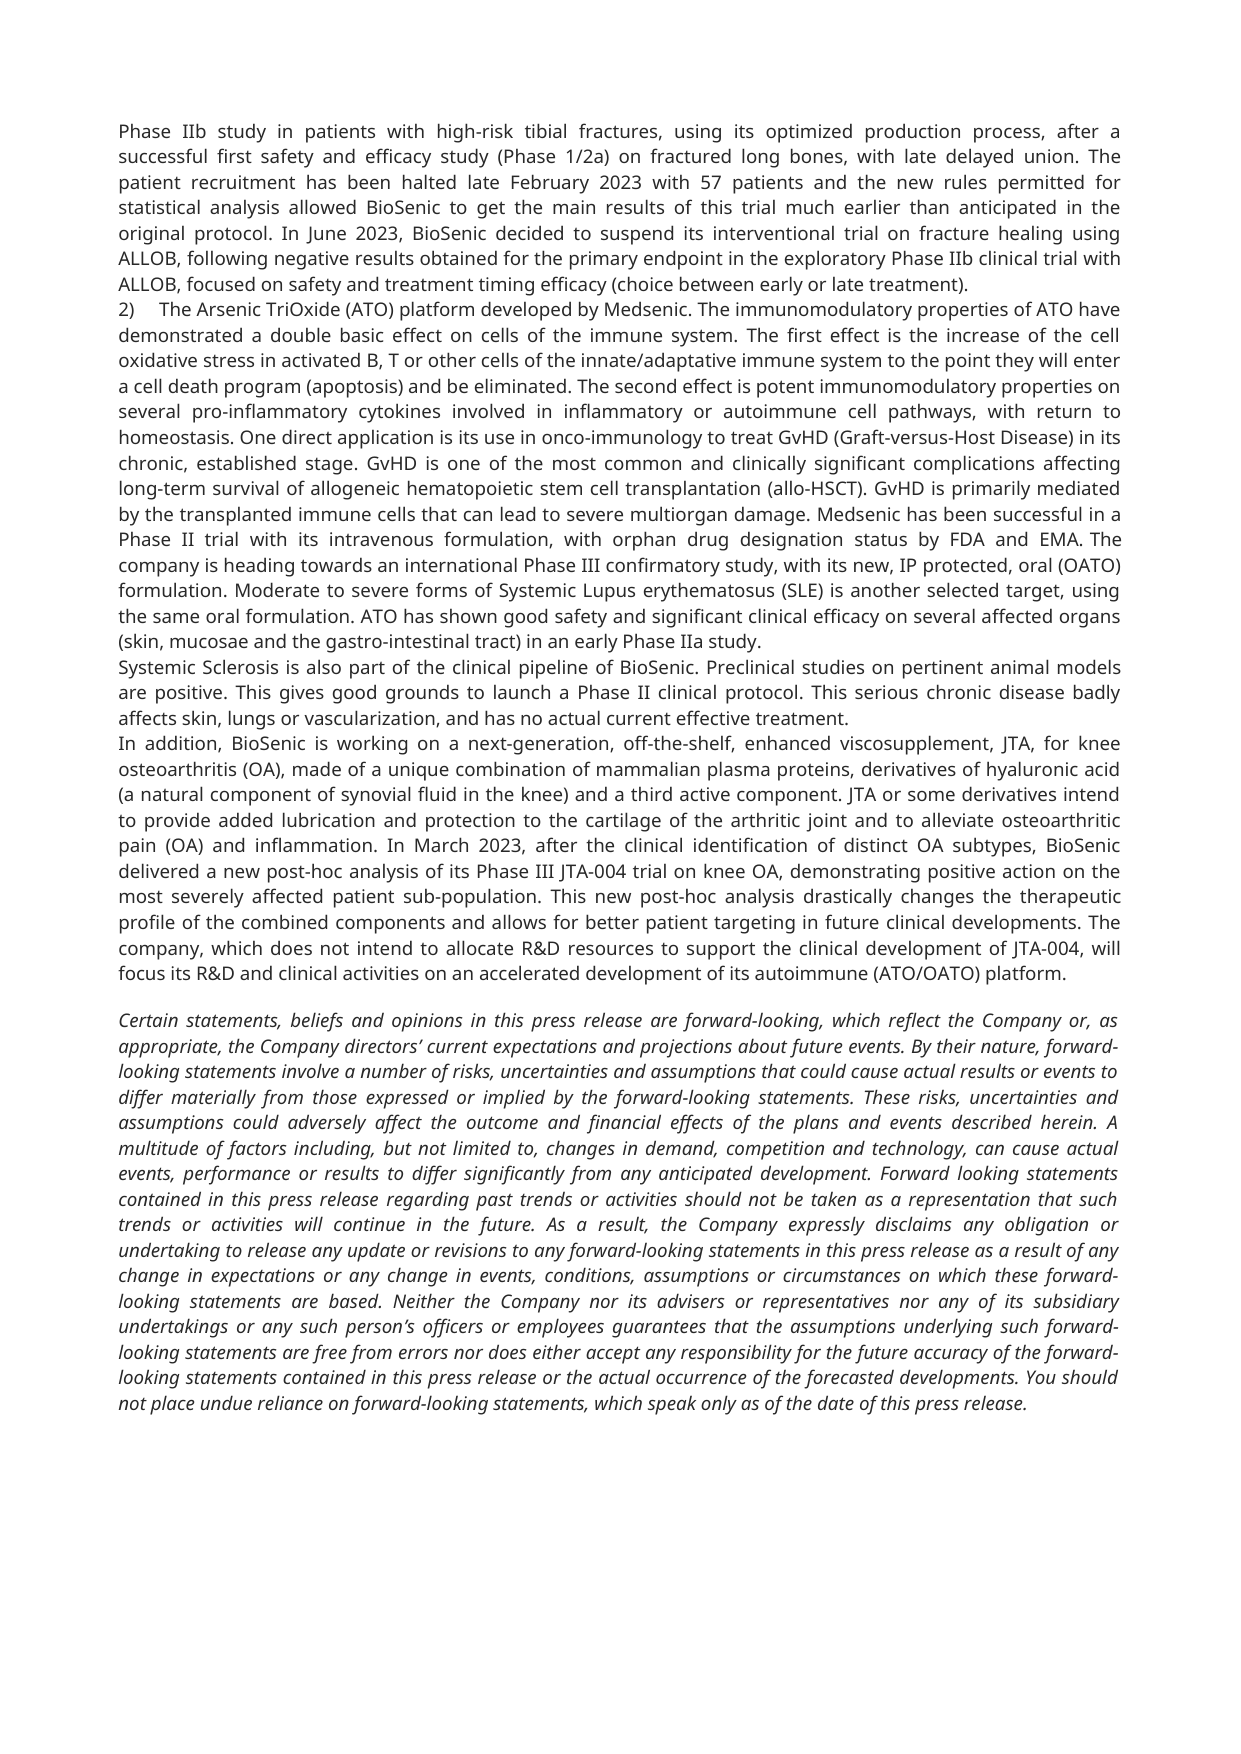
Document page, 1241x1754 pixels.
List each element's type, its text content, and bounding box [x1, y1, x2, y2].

text In addition, BioSenic is working on a next-generation, off-the-shelf, enhanced viscosupplement, JTA, for knee osteoarthritis (OA), made of a unique combination of mammalian plasma proteins, derivatives of hyaluronic acid (a natural component of synovial fluid in the knee) and a third active component. JTA or some derivatives intend to provide added lubrication and protection to the cartilage of the arthritic joint and to alleviate osteoarthritic pain (OA) and inflammation. In March 2023, after the clinical identification of distinct OA subtypes, BioSenic delivered a new post-hoc analysis of its Phase III JTA-004 trial on knee OA, demonstrating positive action on the most severely affected patient sub-population. This new post-hoc analysis drastically changes the therapeutic profile of the combined components and allows for better patient targeting in future clinical developments. The company, which does not intend to allocate R&D resources to support the clinical development of JTA-004, will focus its R&D and clinical activities on an accelerated development of its autoimmune (ATO/OATO) platform. [118, 731, 1122, 986]
text Certain statements, beliefs and opinions in this press release are forward-looking, which reflect the Company or, as appropriate, the Company directors’ current expectations and projections about future events. By their nature, forward-looking statements involve a number of risks, uncertainties and assumptions that could cause actual results or events to differ materially from those expressed or implied by the forward-looking statements. These risks, uncertainties and assumptions could adversely affect the outcome and financial effects of the plans and events described herein. A multitude of factors including, but not limited to, changes in demand, competition and technology, can cause actual events, performance or results to differ significantly from any anticipated development. Forward looking statements contained in this press release regarding past trends or activities should not be taken as a representation that such trends or activities will continue in the future. As a result, the Company expressly disclaims any obligation or undertaking to release any update or revisions to any forward-looking statements in this press release as a result of any change in expectations or any change in events, conditions, assumptions or circumstances on which these forward-looking statements are based. Neither the Company nor its advisers or representatives nor any of its subsidiary undertakings or any such person’s officers or employees guarantees that the assumptions underlying such forward-looking statements are free from errors nor does either accept any responsibility for the future accuracy of the forward-looking statements contained in this press release or the actual occurrence of the forecasted developments. You should not place undue reliance on forward-looking statements, which speak only as of the date of this press release. [118, 1007, 1122, 1416]
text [118, 118, 1122, 297]
text Systemic Sclerosis is also part of the clinical pipeline of BioSenic. Preclinical studies on pertinent animal models are positive. This gives good grounds to launch a Phase II clinical protocol. This serious chronic disease badly affects skin, lungs or vascularization, and has no actual current effective treatment. [118, 654, 1122, 731]
text 2) The Arsenic TriOxide (ATO) platform developed by Medsenic. The immunomodulatory properties of ATO have demonstrated a double basic effect on cells of the immune system. The first effect is the increase of the cell oxidative stress in activated B, T or other cells of the innate/adaptative immune system to the point they will enter a cell death program (apoptosis) and be eliminated. The second effect is potent immunomodulatory properties on several pro-inflammatory cytokines involved in inflammatory or autoimmune cell pathways, with return to homeostasis. One direct application is its use in onco-immunology to treat GvHD (Graft-versus-Host Disease) in its chronic, established stage. GvHD is one of the most common and clinically significant complications affecting long-term survival of allogeneic hematopoietic stem cell transplantation (allo-HSCT). GvHD is primarily mediated by the transplanted immune cells that can lead to severe multiorgan damage. Medsenic has been successful in a Phase II trial with its intravenous formulation, with orphan drug designation status by FDA and EMA. The company is heading towards an international Phase III confirmatory study, with its new, IP protected, oral (OATO) formulation. Moderate to severe forms of Systemic Lupus erythematosus (SLE) is another selected target, using the same oral formulation. ATO has shown good safety and significant clinical efficacy on several affected organs (skin, mucosae and the gastro-intestinal tract) in an early Phase IIa study. [118, 297, 1122, 654]
